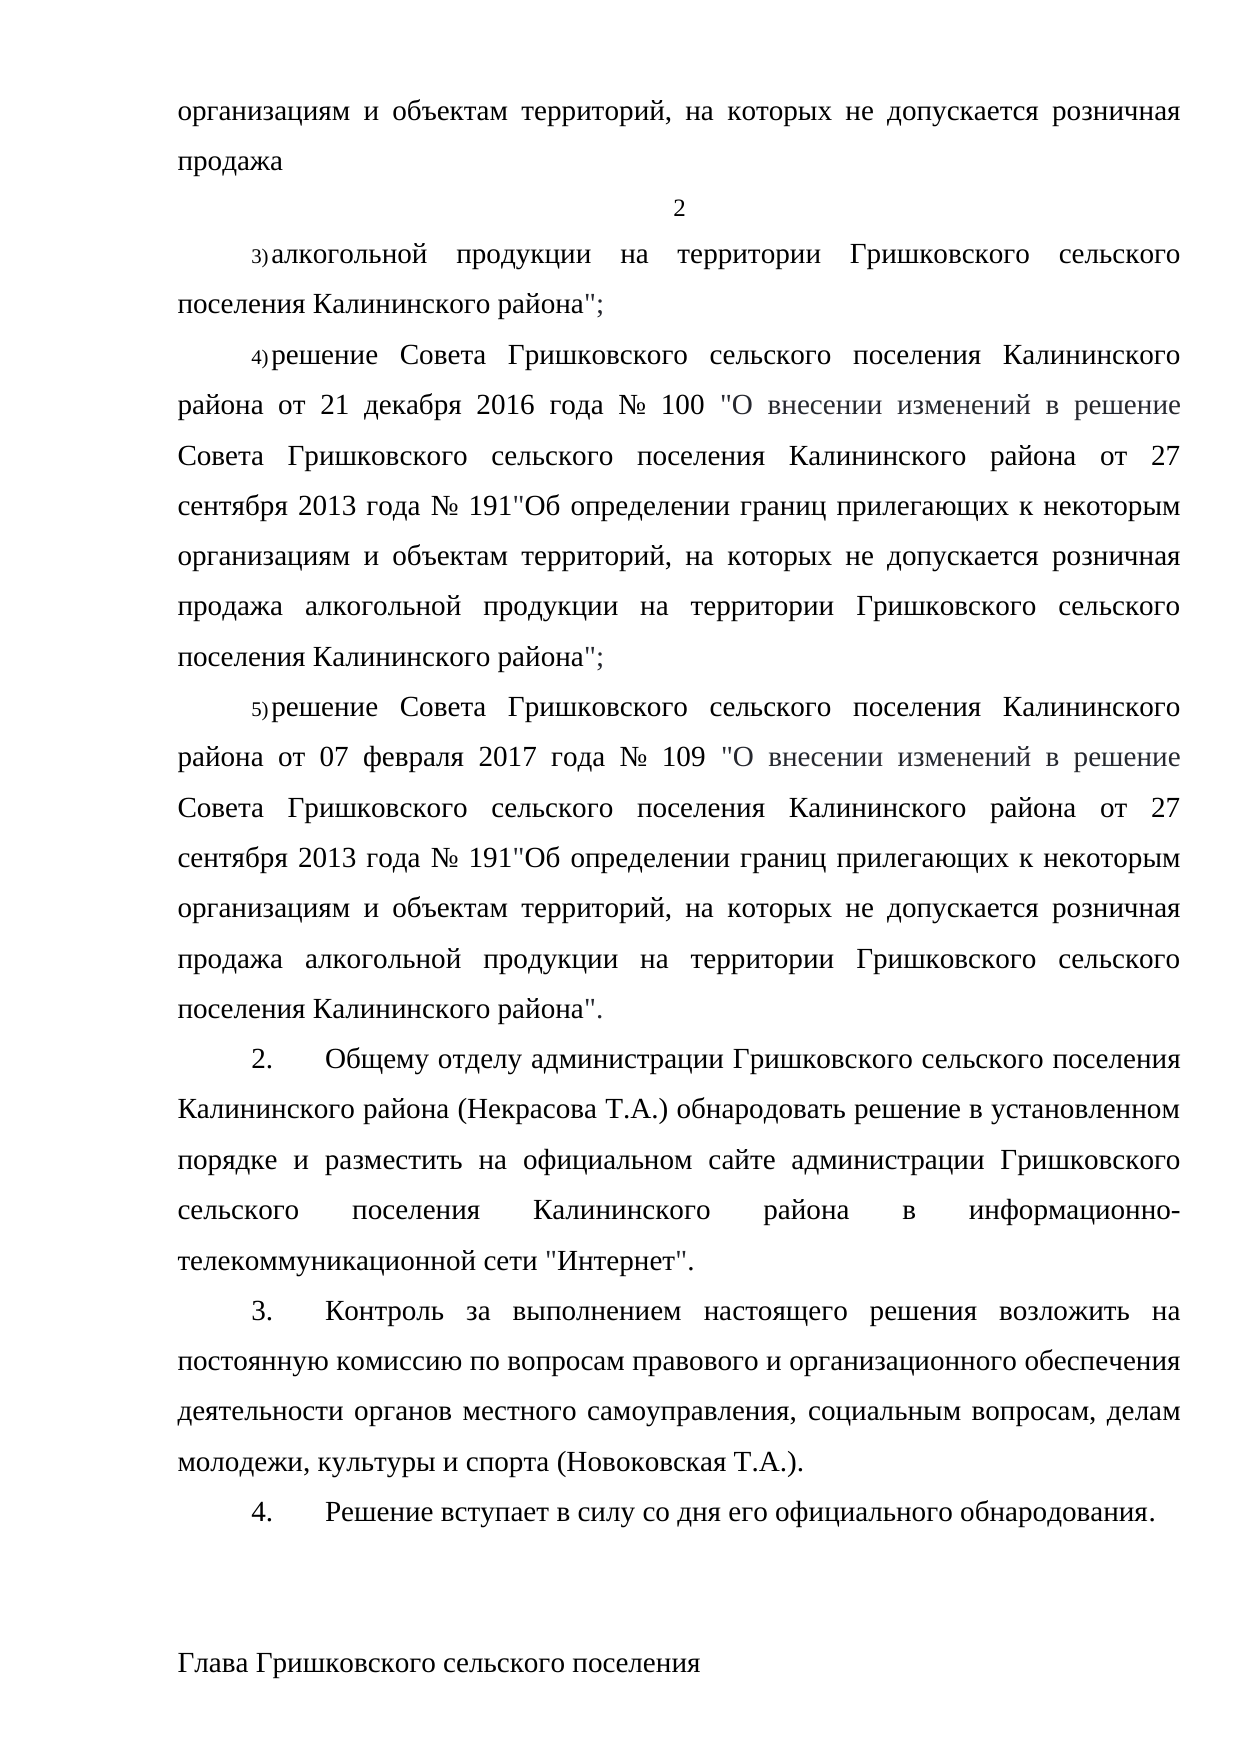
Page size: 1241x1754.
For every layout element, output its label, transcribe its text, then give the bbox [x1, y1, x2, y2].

list 2 [177, 193, 1181, 222]
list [177, 93, 1181, 176]
list Решение вступает в силу со дня его официального обнародования. [177, 1494, 1181, 1528]
list решение Совета Гришковского сельского поселения Калининского района от 21 декабря 2016 года № 100 "О внесении изменений в решение Совета Гришковского сельского поселения Калининского района от 27 сентября 2013 года № 191"Об определении границ прилегающих к некоторым организациям и объектам территорий, на которых не допускается розничная продажа алкогольной продукции на территории Гришковского сельского поселения Калининского района"; [177, 337, 1181, 672]
list Контроль за выполнением настоящего решения возложить на постоянную комиссию по вопросам правового и организационного обеспечения деятельности органов местного самоуправления, социальным вопросам, делам молодежи, культуры и спорта (Новоковская Т.А.). [177, 1293, 1181, 1477]
list алкогольной продукции на территории Гришковского сельского поселения Калининского района"; [177, 236, 1181, 320]
list решение Совета Гришковского сельского поселения Калининского района от 07 февраля 2017 года № 109 "О внесении изменений в решение Совета Гришковского сельского поселения Калининского района от 27 сентября 2013 года № 191"Об определении границ прилегающих к некоторым организациям и объектам территорий, на которых не допускается розничная продажа алкогольной продукции на территории Гришковского сельского поселения Калининского района". [177, 689, 1181, 1024]
list Общему отделу администрации Гришковского сельского поселения Калининского района (Некрасова Т.А.) обнародовать решение в установленном порядке и разместить на официальном сайте администрации Гришковского сельского поселения Калининского района в информационно-телекоммуникационной сети "Интернет". [177, 1041, 1181, 1276]
list Глава Гришковского сельского поселения [177, 1645, 1181, 1679]
